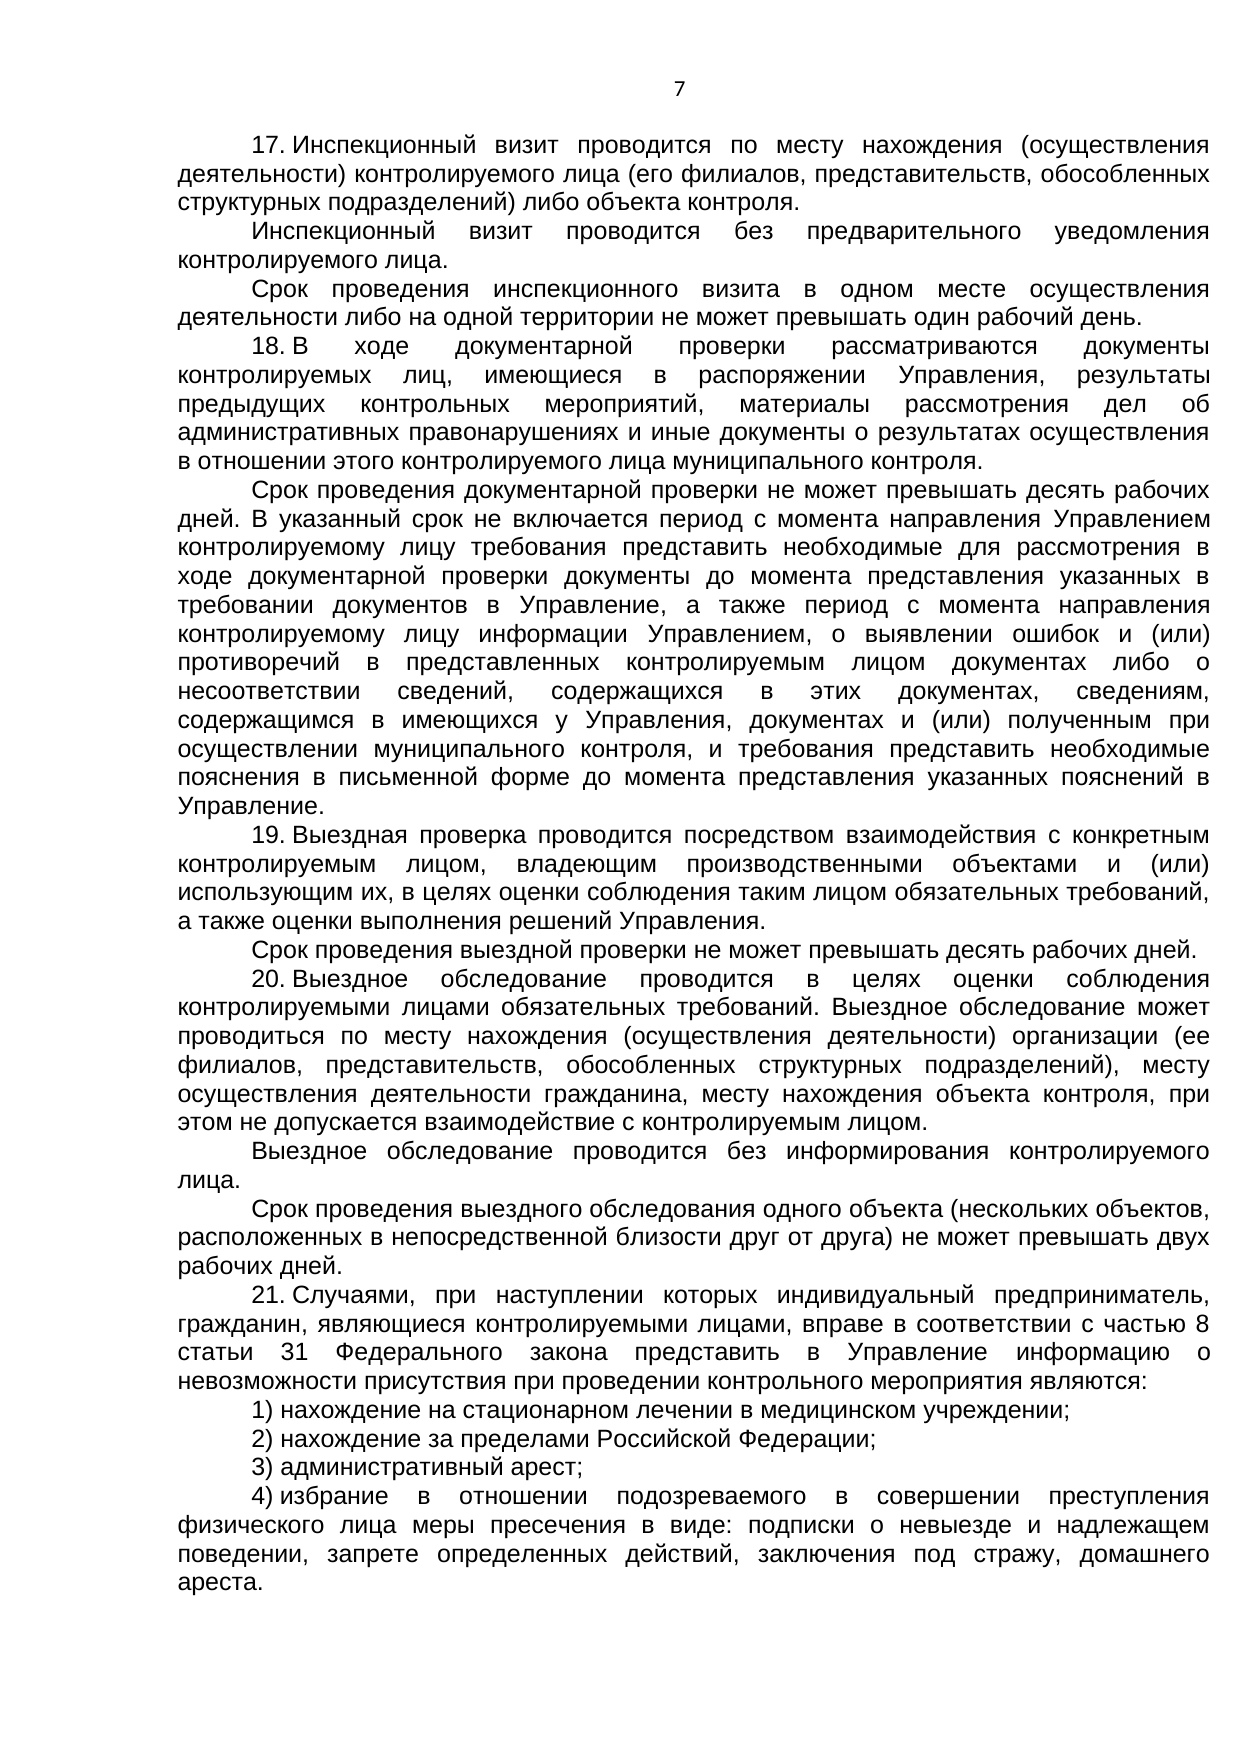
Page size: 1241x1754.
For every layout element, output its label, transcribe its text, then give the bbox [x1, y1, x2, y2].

text 19. Выездная проверка проводится посредством взаимодействия с конкретным контролируемым лицом, владеющим производственными объектами и (или) использующим их, в целях оценки соблюдения таким лицом обязательных требований, а также оценки выполнения решений Управления. [177, 820, 1211, 935]
text 2) нахождение за пределами Российской Федерации; [177, 1424, 1211, 1452]
text 18. В ходе документарной проверки рассматриваются документы контролируемых лиц, имеющиеся в распоряжении Управления, результаты предыдущих контрольных мероприятий, материалы рассмотрения дел об административных правонарушениях и иные документы о результатах осуществления в отношении этого контролируемого лица муниципального контроля. [177, 331, 1211, 475]
text Инспекционный визит проводится без предварительного уведомления контролируемого лица. [177, 216, 1211, 274]
text 20. Выездное обследование проводится в целях оценки соблюдения контролируемыми лицами обязательных требований. Выездное обследование может проводиться по месту нахождения (осуществления деятельности) организации (ее филиалов, представительств, обособленных структурных подразделений), месту осуществления деятельности гражданина, месту нахождения объекта контроля, при этом не допускается взаимодействие с контролируемым лицом. [177, 964, 1211, 1136]
text Срок проведения документарной проверки не может превышать десять рабочих дней. В указанный срок не включается период с момента направления Управлением контролируемому лицу требования представить необходимые для рассмотрения в ходе документарной проверки документы до момента представления указанных в требовании документов в Управление, а также период с момента направления контролируемому лицу информации Управлением, о выявлении ошибок и (или) противоречий в представленных контролируемым лицом документах либо о несоответствии сведений, содержащихся в этих документах, сведениям, содержащимся в имеющихся у Управления, документах и (или) полученным при осуществлении муниципального контроля, и требования представить необходимые пояснения в письменной форме до момента представления указанных пояснений в Управление. [177, 475, 1211, 820]
text Выездное обследование проводится без информирования контролируемого лица. [177, 1136, 1211, 1194]
text 21. Случаями, при наступлении которых индивидуальный предприниматель, гражданин, являющиеся контролируемыми лицами, вправе в соответствии с частью 8 статьи 31 Федерального закона представить в Управление информацию о невозможности присутствия при проведении контрольного мероприятия являются: [177, 1280, 1211, 1395]
text Срок проведения выездного обследования одного объекта (нескольких объектов, расположенных в непосредственной близости друг от друга) не может превышать двух рабочих дней. [177, 1194, 1211, 1280]
text 3) административный арест; [177, 1452, 1211, 1481]
text 4) избрание в отношении подозреваемого в совершении преступления физического лица меры пресечения в виде: подписки о невыезде и надлежащем поведении, запрете определенных действий, заключения под стражу, домашнего ареста. [177, 1481, 1211, 1596]
text Срок проведения инспекционного визита в одном месте осуществления деятельности либо на одной территории не может превышать один рабочий день. [177, 274, 1211, 331]
text 17. Инспекционный визит проводится по месту нахождения (осуществления деятельности) контролируемого лица (его филиалов, представительств, обособленных структурных подразделений) либо объекта контроля. [177, 130, 1211, 216]
text Срок проведения выездной проверки не может превышать десять рабочих дней. [177, 935, 1211, 964]
text 1) нахождение на стационарном лечении в медицинском учреждении; [177, 1395, 1211, 1424]
